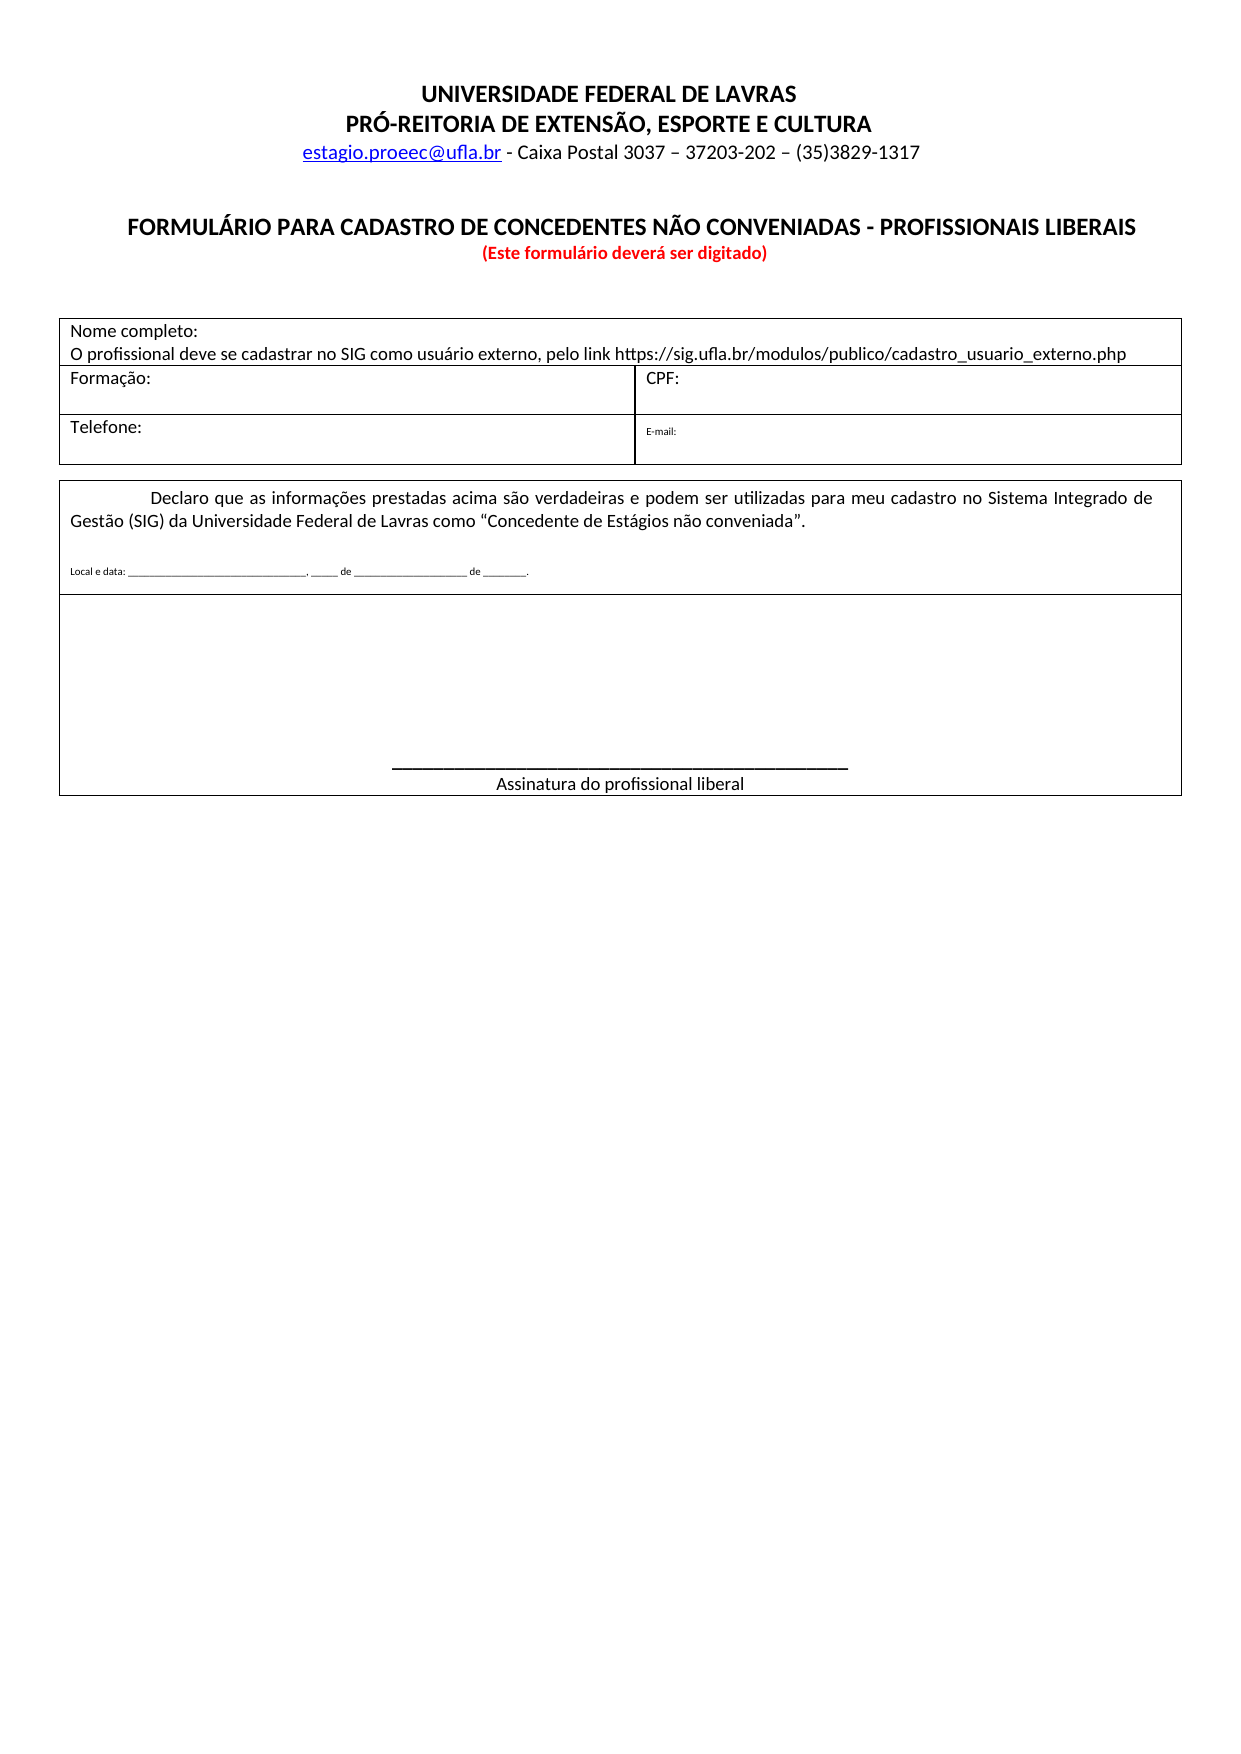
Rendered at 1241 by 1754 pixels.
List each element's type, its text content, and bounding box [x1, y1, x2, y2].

table_cell Formação: [60, 366, 634, 414]
text (Este formulário deverá ser digitado) [118, 242, 1131, 264]
text FORMULÁRIO PARA CADASTRO DE CONCEDENTES NÃO CONVENIADAS - PROFISSIONAIS LIBERAIS [118, 211, 1146, 242]
table_cell CPF: [636, 366, 1181, 414]
table_header Declaro que as informações prestadas acima são verdadeiras e podem ser utilizadas para meu cadastro no Sistema Integrado de Gestão (SIG) da Universidade Federal de Lavras como “Concedente de Estágios não conveniada”. Local e : _________________________________, _____ de _____________________ de ________. [60, 481, 1181, 593]
table_cell ____________________________________________ Assinatura do profissional liberal [60, 595, 1181, 795]
table_cell Telefone: [60, 415, 634, 464]
table_cell E-mail: [636, 415, 1181, 464]
table_header Nome completo: O profissional deve se cadastrar no SIG como usuário externo, pelo link https://sig.ufla.br/modulos/publico/cadastro_usuario_externo.php [60, 319, 1181, 365]
